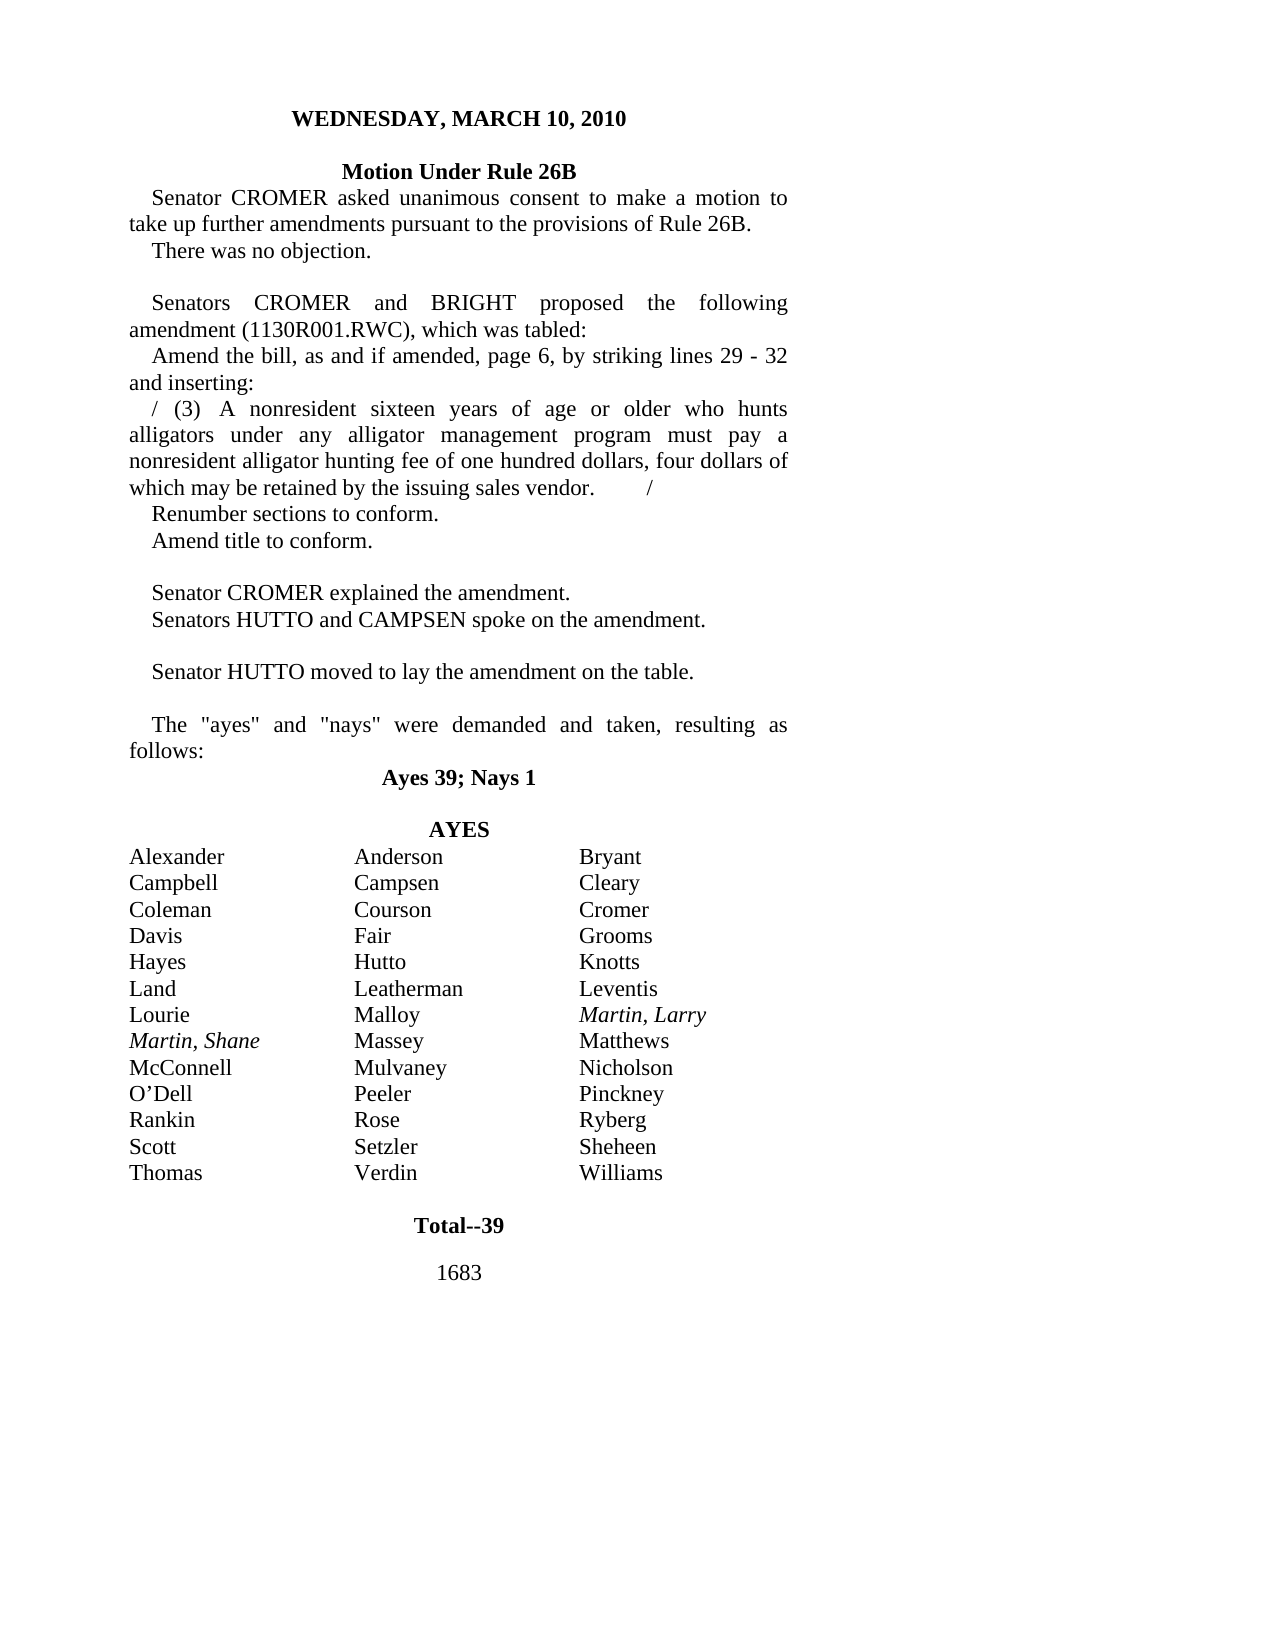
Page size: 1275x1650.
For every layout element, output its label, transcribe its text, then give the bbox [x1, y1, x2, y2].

text Lourie Malloy Martin, Larry [129, 1001, 789, 1027]
text Senators CROMER and BRIGHT proposed the following amendment (1130R001.RWC), which was tabled: [129, 289, 789, 342]
text Martin, Shane Massey Matthews [129, 1027, 789, 1054]
text Coleman Courson Cromer [129, 896, 789, 922]
text Amend the bill, as and if amended, page 6, by striking lines 29 - 32 and inserting: [129, 342, 789, 395]
text Senator CROMER asked unanimous consent to make a motion to take up further amendments pursuant to the provisions of Rule 26B. [129, 184, 789, 237]
text Alexander Anderson Bryant [129, 843, 789, 869]
text The "ayes" and "nays" were demanded and taken, resulting as follows: [129, 711, 789, 764]
text Total--39 [129, 1212, 789, 1238]
text Ayes 39; Nays 1 [129, 764, 789, 790]
text Senator HUTTO moved to lay the amendment on the table. [129, 658, 789, 685]
text Land Leatherman Leventis [129, 975, 789, 1001]
text / (3) A nonresident sixteen years of age or older who hunts alligators under any alligator management program must pay a nonresident alligator hunting fee of one hundred dollars, four dollars of which may be retained by the issuing sales vendor. / [129, 395, 789, 500]
text Senators HUTTO and CAMPSEN spoke on the amendment. [129, 606, 789, 632]
text AYES [129, 817, 789, 843]
text Davis Fair Grooms [129, 922, 789, 948]
text Campbell Campsen Cleary [129, 869, 789, 896]
text McConnell Mulvaney Nicholson [129, 1054, 789, 1080]
text Hayes Hutto Knotts [129, 948, 789, 975]
text O’Dell Peeler Pinckney [129, 1080, 789, 1106]
text Rankin Rose Ryberg [129, 1106, 789, 1133]
text Motion Under Rule 26B [129, 158, 789, 184]
text Senator CROMER explained the amendment. [129, 579, 789, 606]
text There was no objection. [129, 237, 789, 263]
text Scott Setzler Sheheen [129, 1133, 789, 1159]
text Thomas Verdin Williams [129, 1159, 789, 1186]
text Amend title to conform. [129, 527, 789, 553]
text Renumber sections to conform. [129, 500, 789, 527]
